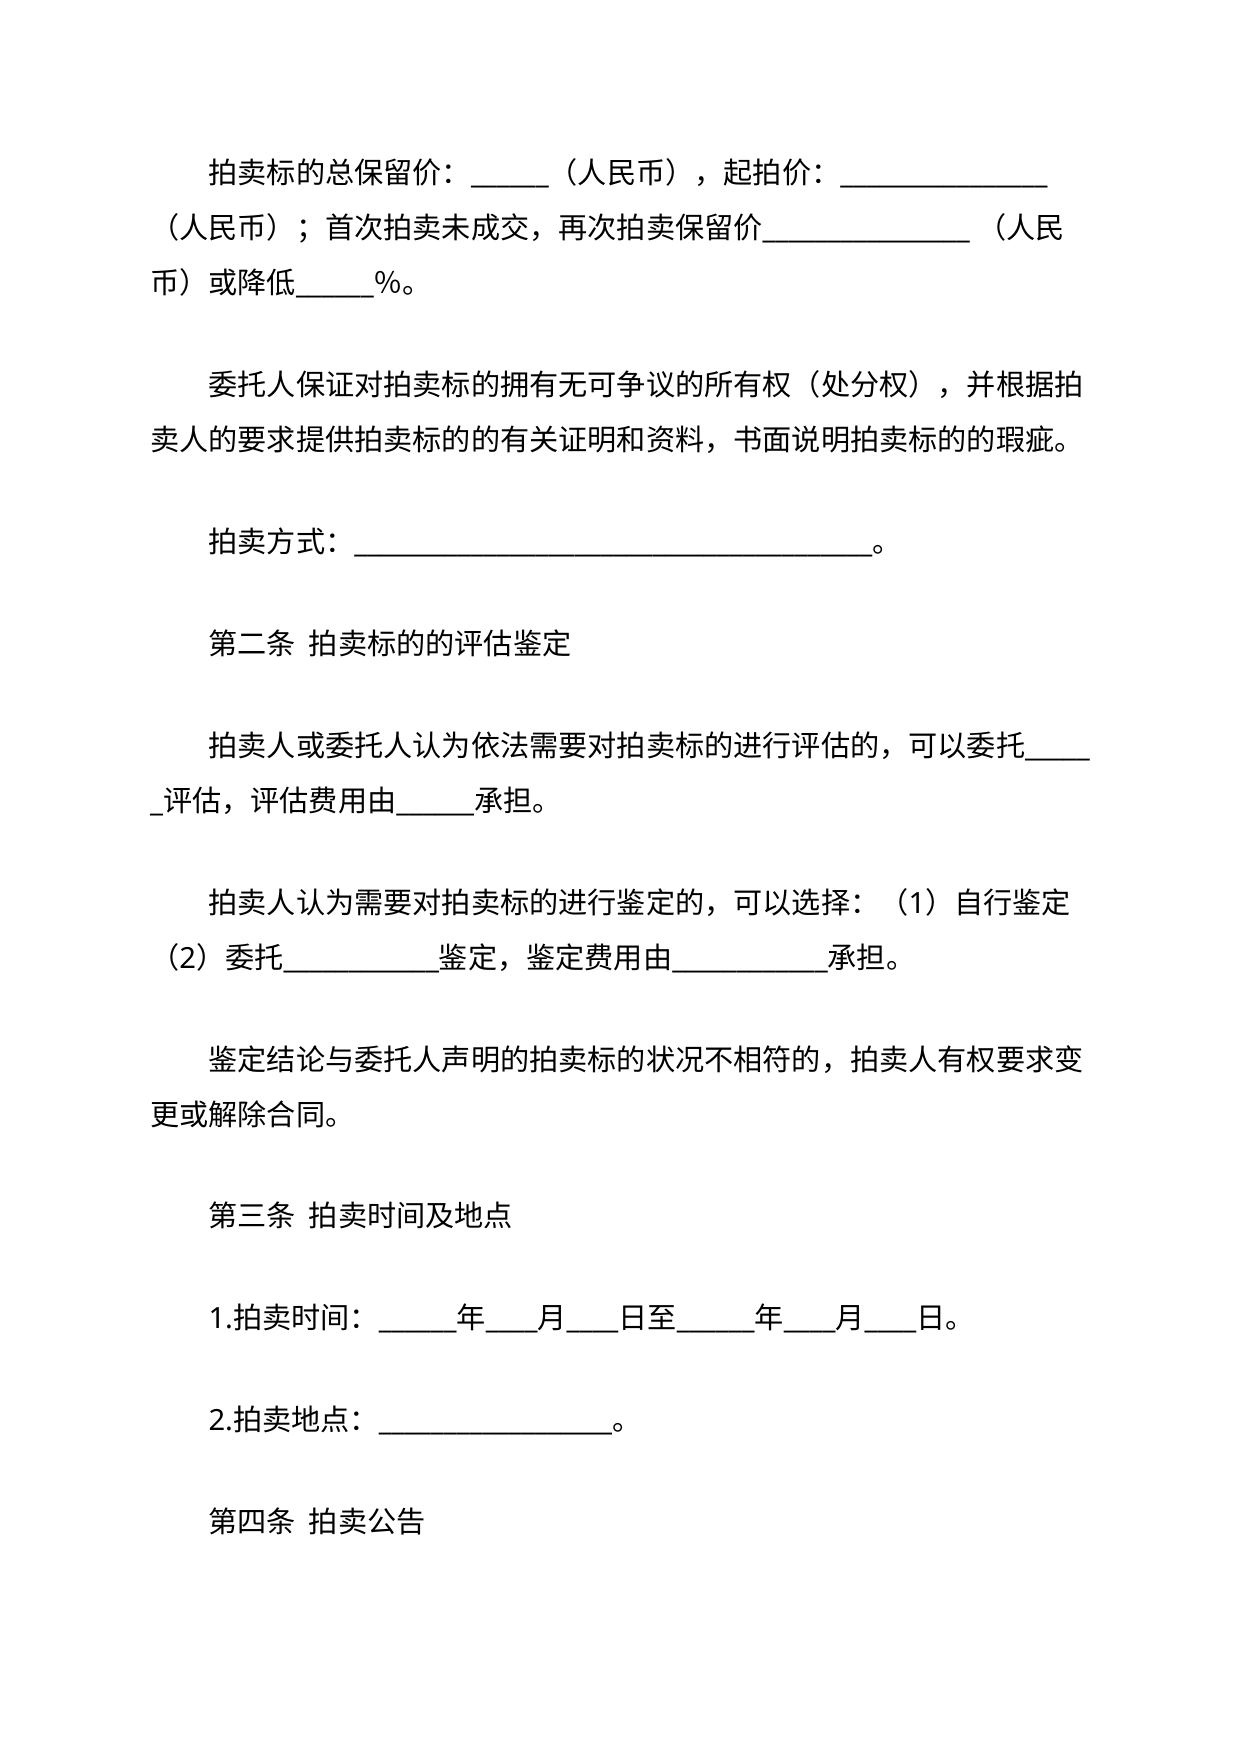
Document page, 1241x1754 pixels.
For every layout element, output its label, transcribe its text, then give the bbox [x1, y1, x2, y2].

text 鉴定结论与委托人声明的拍卖标的状况不相符的，拍卖人有权要求变更或解除合同。 [150, 1036, 1090, 1133]
text 第三条 拍卖时间及地点 [150, 1193, 1090, 1235]
text 委托人保证对拍卖标的拥有无可争议的所有权（处分权），并根据拍卖人的要求提供拍卖标的的有关证明和资料，书面说明拍卖标的的瑕疵。 [150, 362, 1090, 459]
text 拍卖人认为需要对拍卖标的进行鉴定的，可以选择：（1）自行鉴定（2）委托____________鉴定，鉴定费用由____________承担。 [150, 879, 1090, 977]
text 2.拍卖地点：__________________。 [150, 1397, 1090, 1439]
text 1.拍卖时间：______年____月____日至______年____月____日。 [150, 1295, 1090, 1337]
text 拍卖人或委托人认为依法需要对拍卖标的进行评估的，可以委托______评估，评估费用由______承担。 [150, 722, 1090, 820]
text 拍卖标的总保留价：______（人民币），起拍价：________________ （人民币）；首次拍卖未成交，再次拍卖保留价________________ （人民币）或降低______％。 [150, 150, 1090, 302]
text 第二条 拍卖标的的评估鉴定 [150, 621, 1090, 663]
text 拍卖方式：________________________________________。 [150, 519, 1090, 561]
text 第四条 拍卖公告 [150, 1499, 1090, 1541]
